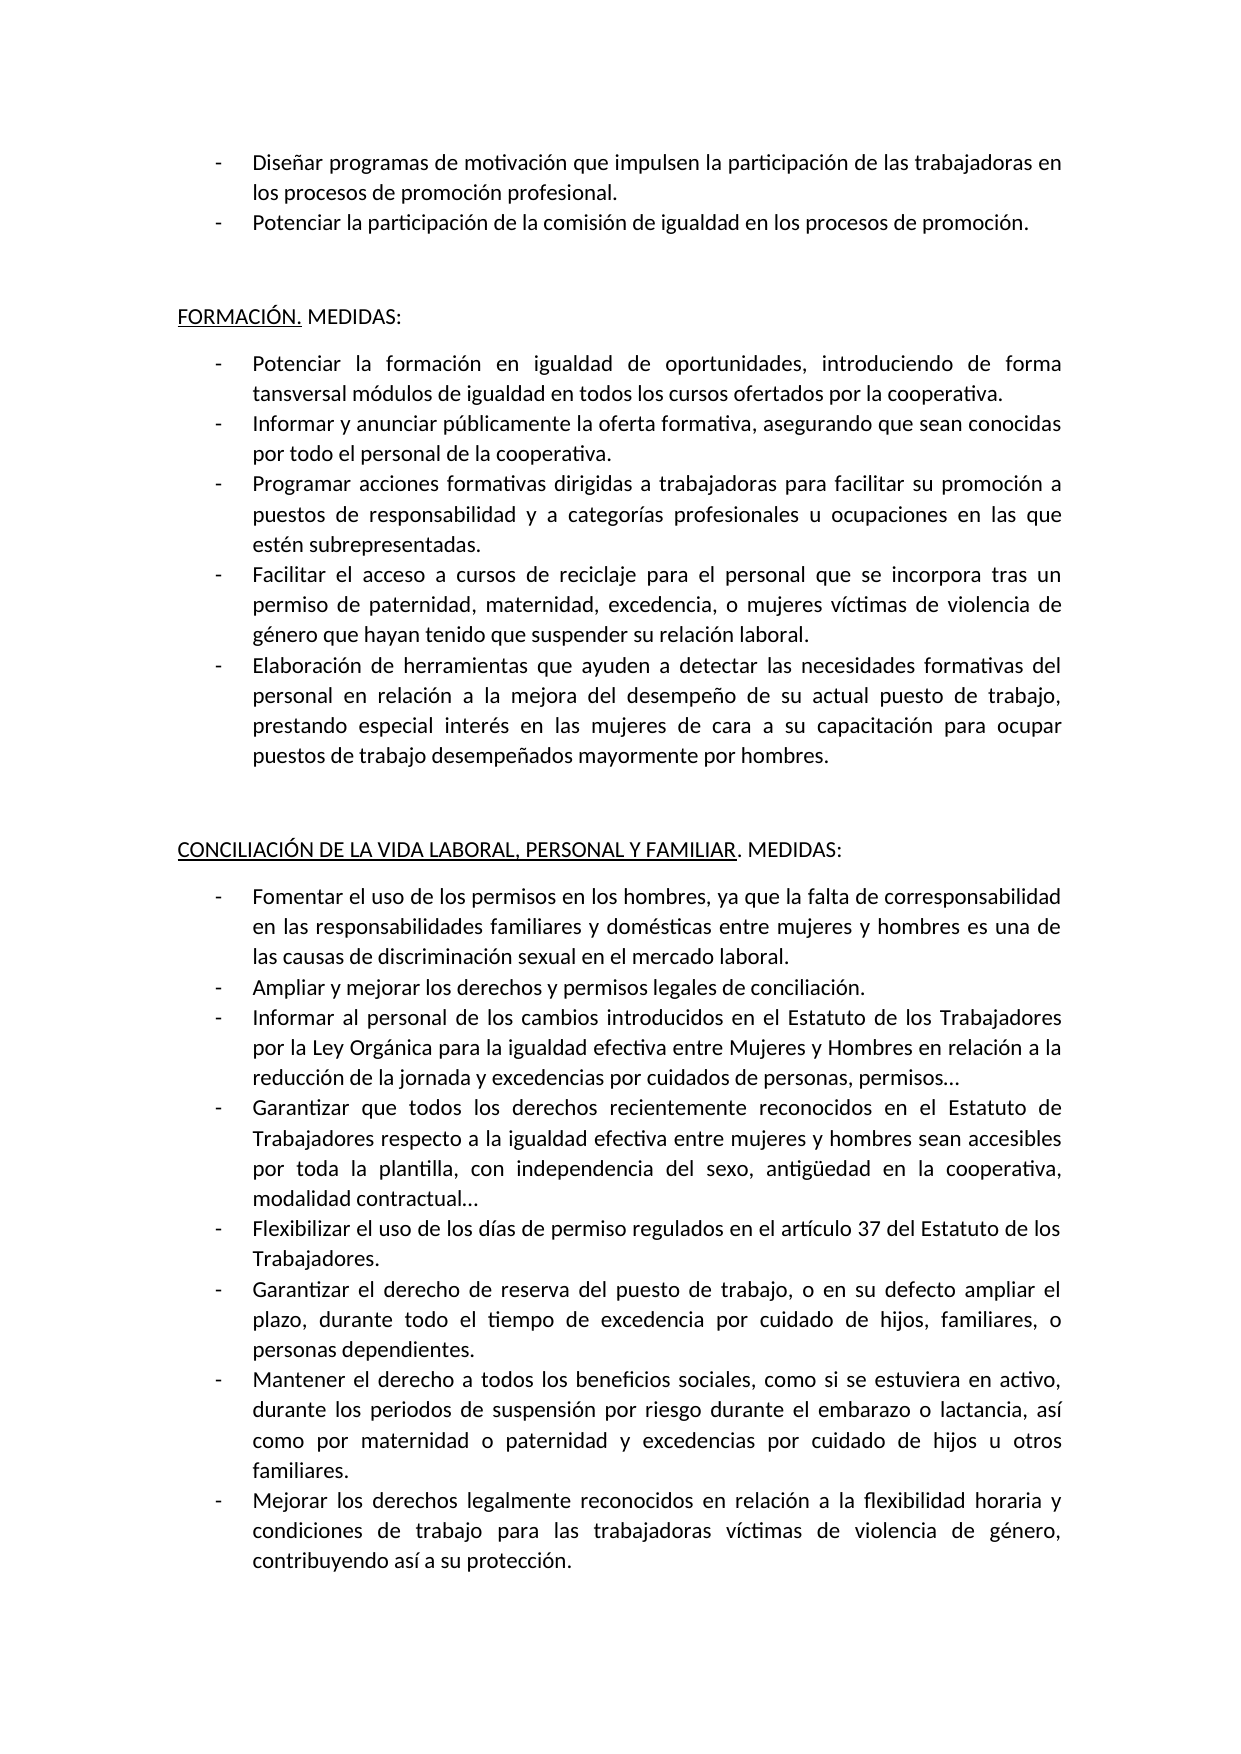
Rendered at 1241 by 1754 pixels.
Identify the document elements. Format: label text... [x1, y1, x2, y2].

list Garantizar el derecho de reserva del puesto de trabajo, o en su defecto ampliar el plazo, durante todo el tiempo de excedencia por cuidado de hijos, familiares, o personas dependientes. [215, 1275, 1063, 1363]
list Informar al personal de los cambios introducidos en el Estatuto de los Trabajadores por la Ley Orgánica para la igualdad efectiva entre Mujeres y Hombres en relación a la reducción de la jornada y excedencias por cuidados de personas, permisos… [215, 1003, 1063, 1091]
list Potenciar la formación en igualdad de oportunidades, introduciendo de forma tansversal módulos de igualdad en todos los cursos ofertados por la cooperativa. [215, 349, 1063, 407]
list Programar acciones formativas dirigidas a trabajadoras para facilitar su promoción a puestos de responsabilidad y a categorías profesionales u ocupaciones en las que estén subrepresentadas. [215, 469, 1063, 558]
list Fomentar el uso de los permisos en los hombres, ya que la falta de corresponsabilidad en las responsabilidades familiares y domésticas entre mujeres y hombres es una de las causas de discriminación sexual en el mercado laboral. [215, 882, 1063, 970]
list Flexibilizar el uso de los días de permiso regulados en el artículo 37 del Estatuto de los Trabajadores. [215, 1214, 1063, 1272]
list Potenciar la participación de la comisión de igualdad en los procesos de promoción. [215, 208, 1063, 236]
list Elaboración de herramientas que ayuden a detectar las necesidades formativas del personal en relación a la mejora del desempeño de su actual puesto de trabajo, prestando especial interés en las mujeres de cara a su capacitación para ocupar puestos de trabajo desempeñados mayormente por hombres. [215, 651, 1063, 769]
list Garantizar que todos los derechos recientemente reconocidos en el Estatuto de Trabajadores respecto a la igualdad efectiva entre mujeres y hombres sean accesibles por toda la plantilla, con independencia del sexo, antigüedad en la cooperativa, modalidad contractual… [215, 1093, 1063, 1212]
text FORMACIÓN. MEDIDAS: [177, 302, 1063, 330]
list Informar y anunciar públicamente la oferta formativa, asegurando que sean conocidas por todo el personal de la cooperativa. [215, 409, 1063, 467]
list Mejorar los derechos legalmente reconocidos en relación a la flexibilidad horaria y condiciones de trabajo para las trabajadoras víctimas de violencia de género, contribuyendo así a su protección. [215, 1486, 1063, 1574]
list Mantener el derecho a todos los beneficios sociales, como si se estuviera en activo, durante los periodos de suspensión por riesgo durante el embarazo o lactancia, así como por maternidad o paternidad y excedencias por cuidado de hijos u otros familiares. [215, 1365, 1063, 1484]
text CONCILIACIÓN DE LA VIDA LABORAL, PERSONAL Y FAMILIAR. MEDIDAS: [177, 835, 1063, 863]
list Diseñar programas de motivación que impulsen la participación de las trabajadoras en los procesos de promoción profesional. [215, 148, 1063, 206]
list Facilitar el acceso a cursos de reciclaje para el personal que se incorpora tras un permiso de paternidad, maternidad, excedencia, o mujeres víctimas de violencia de género que hayan tenido que suspender su relación laboral. [215, 560, 1063, 648]
list Ampliar y mejorar los derechos y permisos legales de conciliación. [215, 973, 1063, 1001]
